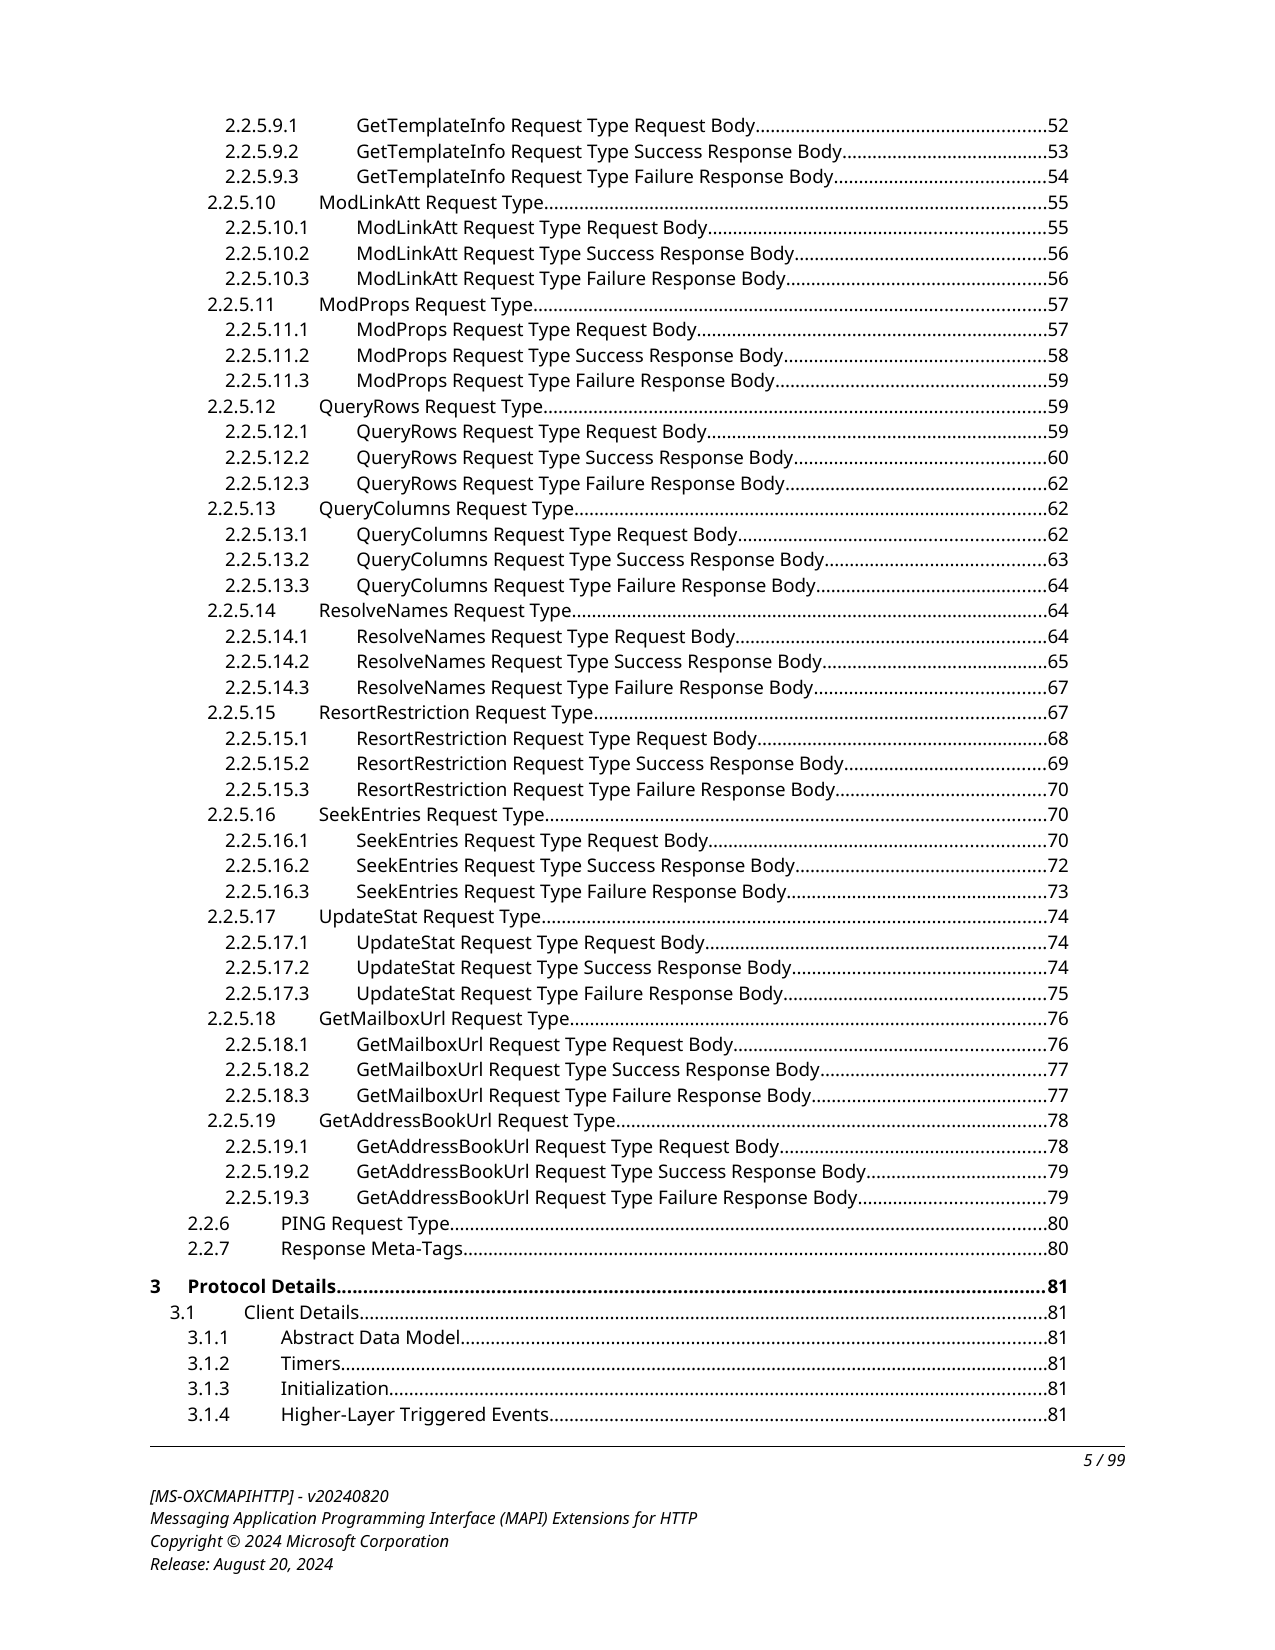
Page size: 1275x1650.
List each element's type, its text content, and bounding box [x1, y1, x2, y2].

text 2.2.5.14.3 ResolveNames Request Type Failure Response Body 67 [225, 674, 1078, 699]
text 3 Protocol Details 81 [150, 1273, 1078, 1299]
text 2.2.5.14.1 ResolveNames Request Type Request Body 64 [225, 623, 1078, 648]
text 2.2.5.11.3 ModProps Request Type Failure Response Body 59 [225, 368, 1078, 393]
text 2.2.5.17.2 UpdateStat Request Type Success Response Body 74 [225, 955, 1078, 980]
text 2.2.5.15.1 ResortRestriction Request Type Request Body 68 [225, 725, 1078, 751]
text 2.2.5.9.1 GetTemplateInfo Request Type Request Body 52 [225, 112, 1078, 138]
text 2.2.5.13 QueryColumns Request Type 62 [207, 495, 1078, 521]
text 3.1.3 Initialization 81 [187, 1376, 1078, 1401]
text 2.2.5.15.2 ResortRestriction Request Type Success Response Body 69 [225, 751, 1078, 776]
text 2.2.5.11.2 ModProps Request Type Success Response Body 58 [225, 342, 1078, 368]
text 2.2.5.12 QueryRows Request Type 59 [207, 393, 1078, 419]
text 2.2.6 PING Request Type 80 [187, 1210, 1078, 1235]
text 2.2.5.16 SeekEntries Request Type 70 [207, 802, 1078, 827]
text 2.2.5.12.3 QueryRows Request Type Failure Response Body 62 [225, 470, 1078, 495]
text 2.2.5.19 GetAddressBookUrl Request Type 78 [207, 1108, 1078, 1133]
text 2.2.5.10.1 ModLinkAtt Request Type Request Body 55 [225, 214, 1078, 240]
text 3.1.1 Abstract Data Model 81 [187, 1324, 1078, 1350]
text 2.2.5.18 GetMailboxUrl Request Type 76 [207, 1006, 1078, 1031]
text 2.2.5.10.3 ModLinkAtt Request Type Failure Response Body 56 [225, 266, 1078, 291]
text 2.2.5.14 ResolveNames Request Type 64 [207, 597, 1078, 623]
text 2.2.5.10.2 ModLinkAtt Request Type Success Response Body 56 [225, 240, 1078, 266]
text 2.2.5.16.3 SeekEntries Request Type Failure Response Body 73 [225, 878, 1078, 904]
text 2.2.5.15 ResortRestriction Request Type 67 [207, 699, 1078, 725]
text 2.2.5.9.2 GetTemplateInfo Request Type Success Response Body 53 [225, 138, 1078, 163]
text 2.2.5.19.2 GetAddressBookUrl Request Type Success Response Body 79 [225, 1159, 1078, 1184]
text 2.2.5.14.2 ResolveNames Request Type Success Response Body 65 [225, 648, 1078, 674]
text 3.1.2 Timers 81 [187, 1350, 1078, 1376]
text 2.2.5.12.2 QueryRows Request Type Success Response Body 60 [225, 444, 1078, 470]
text 2.2.5.17.1 UpdateStat Request Type Request Body 74 [225, 929, 1078, 955]
text 2.2.5.18.1 GetMailboxUrl Request Type Request Body 76 [225, 1031, 1078, 1057]
text 2.2.7 Response Meta-Tags 80 [187, 1235, 1078, 1261]
text 2.2.5.11.1 ModProps Request Type Request Body 57 [225, 317, 1078, 342]
text 2.2.5.19.1 GetAddressBookUrl Request Type Request Body 78 [225, 1133, 1078, 1159]
text 2.2.5.13.3 QueryColumns Request Type Failure Response Body 64 [225, 572, 1078, 597]
text 2.2.5.13.2 QueryColumns Request Type Success Response Body 63 [225, 546, 1078, 572]
text 2.2.5.18.2 GetMailboxUrl Request Type Success Response Body 77 [225, 1057, 1078, 1082]
text 3.1 Client Details 81 [169, 1299, 1078, 1324]
text 2.2.5.16.1 SeekEntries Request Type Request Body 70 [225, 827, 1078, 853]
text 2.2.5.9.3 GetTemplateInfo Request Type Failure Response Body 54 [225, 163, 1078, 189]
text 2.2.5.17 UpdateStat Request Type 74 [207, 904, 1078, 929]
text 2.2.5.13.1 QueryColumns Request Type Request Body 62 [225, 521, 1078, 546]
text 2.2.5.17.3 UpdateStat Request Type Failure Response Body 75 [225, 980, 1078, 1006]
text 2.2.5.11 ModProps Request Type 57 [207, 291, 1078, 317]
text 3.1.4 Higher-Layer Triggered Events 81 [187, 1401, 1078, 1427]
text 2.2.5.19.3 GetAddressBookUrl Request Type Failure Response Body 79 [225, 1184, 1078, 1210]
text 2.2.5.18.3 GetMailboxUrl Request Type Failure Response Body 77 [225, 1082, 1078, 1108]
text 2.2.5.12.1 QueryRows Request Type Request Body 59 [225, 419, 1078, 444]
text 2.2.5.16.2 SeekEntries Request Type Success Response Body 72 [225, 853, 1078, 878]
text 2.2.5.15.3 ResortRestriction Request Type Failure Response Body 70 [225, 776, 1078, 802]
text 2.2.5.10 ModLinkAtt Request Type 55 [207, 189, 1078, 214]
